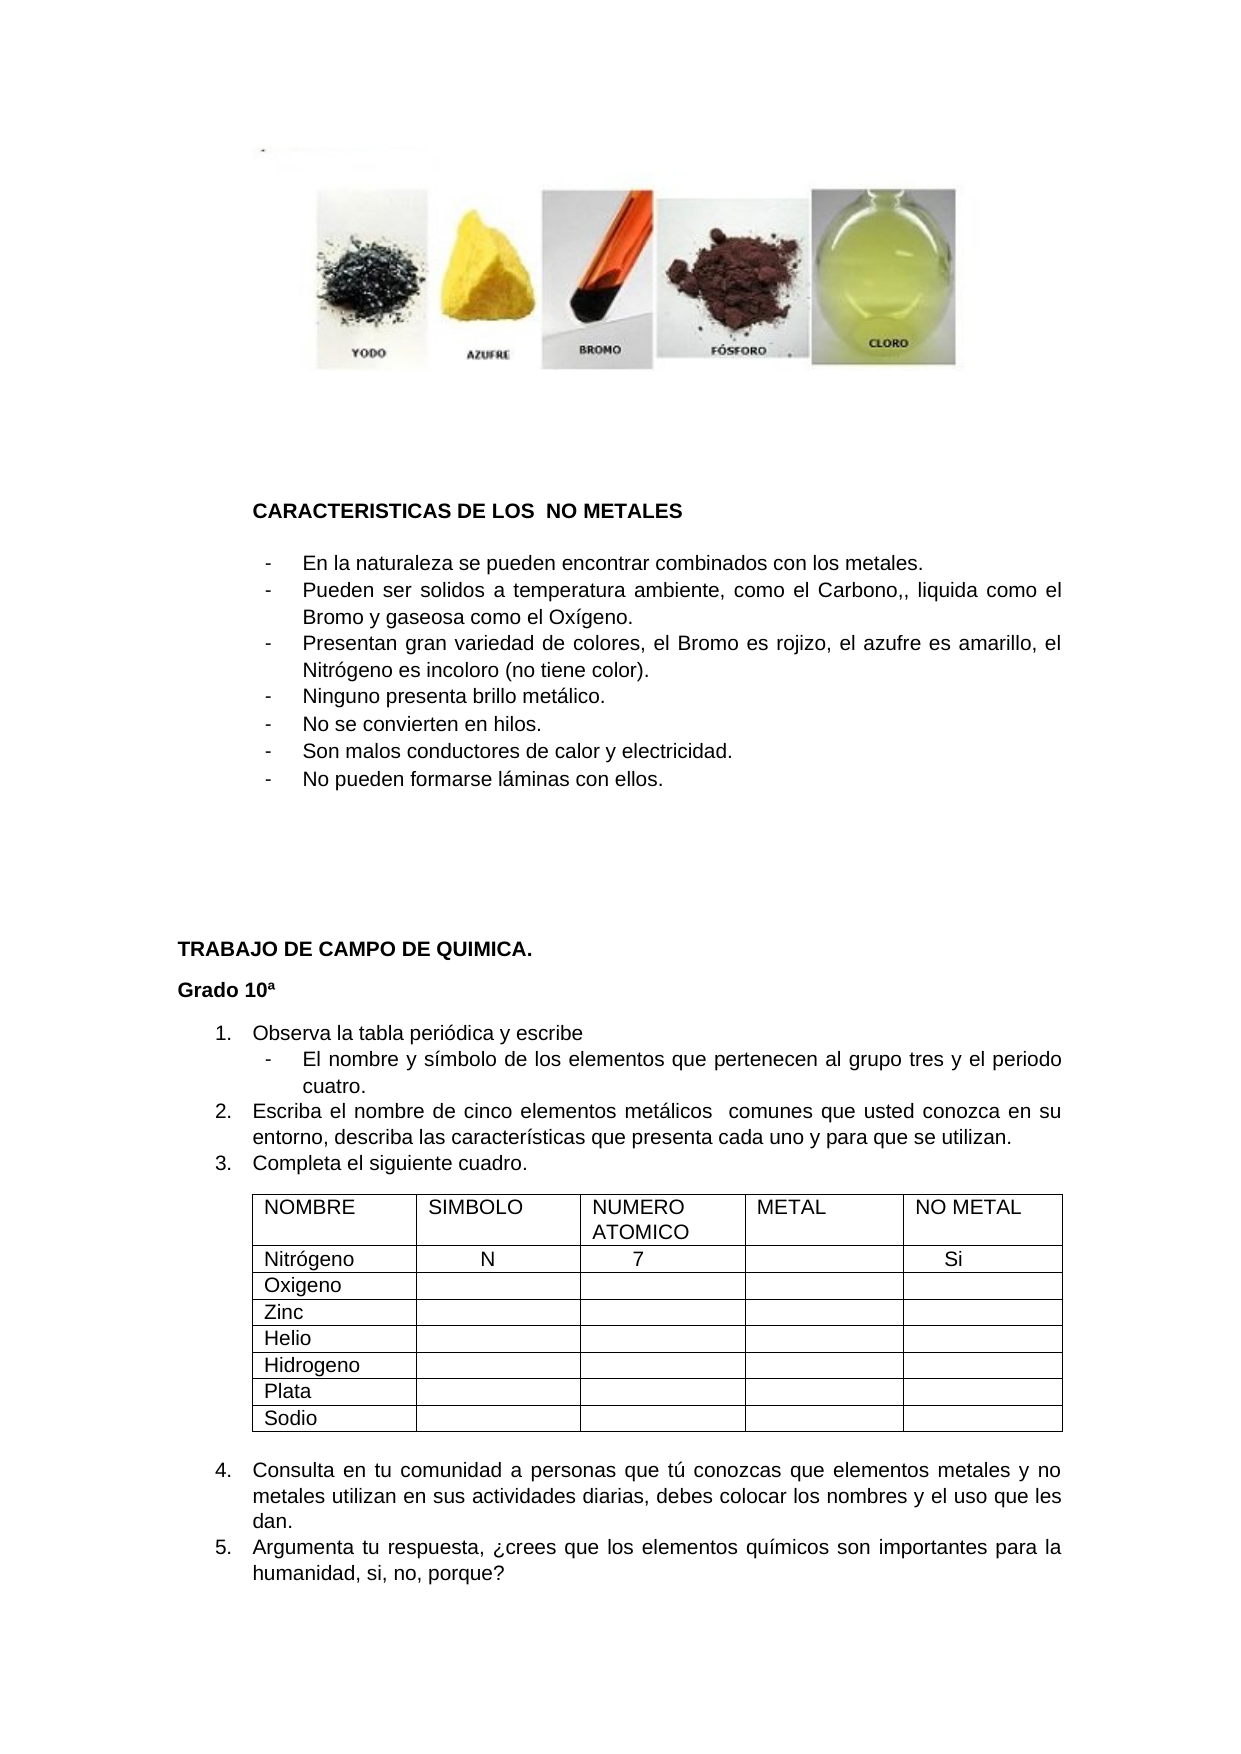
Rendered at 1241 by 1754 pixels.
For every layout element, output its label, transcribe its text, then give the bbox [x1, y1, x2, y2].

text TRABAJO DE CAMPO DE QUIMICA. [177, 936, 1063, 960]
table_header NUMERO ATOMICO [581, 1195, 745, 1245]
table_cell [746, 1300, 903, 1325]
table_header NO METAL [904, 1195, 1062, 1245]
list Consulta en tu comunidad a personas que tú conozcas que elementos metales y no metales utilizan en sus actividades diarias, debes colocar los nombres y el uso que les dan. [215, 1458, 1063, 1533]
table_cell N [417, 1246, 580, 1272]
table_cell Helio [253, 1326, 416, 1352]
list No pueden formarse láminas con ellos. [265, 766, 1063, 791]
list CARACTERISTICAS DE LOS NO METALES [252, 499, 1063, 523]
list Presentan gran variedad de colores, el Bromo es rojizo, el azufre es amarillo, el Nitrógeno es incoloro (no tiene color). [265, 630, 1063, 682]
list El nombre y símbolo de los elementos que pertenecen al grupo tres y el periodo cuatro. [265, 1046, 1063, 1097]
list Son malos conductores de calor y electricidad. [265, 738, 1063, 764]
list En la naturaleza se pueden encontrar combinados con los metales. [265, 550, 1063, 575]
table_cell [746, 1246, 903, 1272]
table_cell [581, 1406, 745, 1431]
table_cell [746, 1406, 903, 1431]
table_cell Nitrógeno [253, 1246, 416, 1272]
table_cell [746, 1379, 903, 1405]
list Argumenta tu respuesta, ¿crees que los elementos químicos son importantes para la humanidad, si, no, porque? [215, 1535, 1063, 1585]
table_cell [417, 1300, 580, 1325]
table_cell Sodio [253, 1406, 416, 1431]
table_cell [581, 1353, 745, 1378]
list Completa el siguiente cuadro. [215, 1151, 1063, 1175]
table_cell [581, 1379, 745, 1405]
table_header NOMBRE [253, 1195, 416, 1245]
table_cell [417, 1406, 580, 1431]
table_cell [904, 1353, 1062, 1378]
table_cell [581, 1273, 745, 1298]
table_cell Si [904, 1246, 1062, 1272]
table_cell [904, 1406, 1062, 1431]
table_cell [904, 1273, 1062, 1298]
table_cell [904, 1326, 1062, 1352]
list Escriba el nombre de cinco elementos metálicos comunes que usted conozca en su entorno, describa las características que presenta cada uno y para que se utilizan. [215, 1099, 1063, 1149]
table_cell [904, 1379, 1062, 1405]
list Pueden ser solidos a temperatura ambiente, como el Carbono,, liquida como el Bromo y gaseosa como el Oxígeno. [265, 577, 1063, 628]
table_cell Plata [253, 1379, 416, 1405]
text Grado 10ª [177, 978, 1063, 1002]
table_cell 7 [581, 1246, 745, 1272]
table_header SIMBOLO [417, 1195, 580, 1245]
table_cell Zinc [253, 1300, 416, 1325]
table_cell [904, 1300, 1062, 1325]
picture [252, 147, 1034, 371]
list Ninguno presenta brillo metálico. [265, 683, 1063, 709]
table_cell [746, 1326, 903, 1352]
table_cell Hidrogeno [253, 1353, 416, 1378]
table_cell [417, 1273, 580, 1298]
table_cell [581, 1300, 745, 1325]
table_cell Oxigeno [253, 1273, 416, 1298]
table_cell [417, 1353, 580, 1378]
table_cell [417, 1379, 580, 1405]
table_header METAL [746, 1195, 903, 1245]
table_cell [746, 1353, 903, 1378]
list No se convierten en hilos. [265, 711, 1063, 736]
table_cell [417, 1326, 580, 1352]
table_cell [746, 1273, 903, 1298]
table_cell [581, 1326, 745, 1352]
list Observa la tabla periódica y escribe [215, 1020, 1063, 1044]
